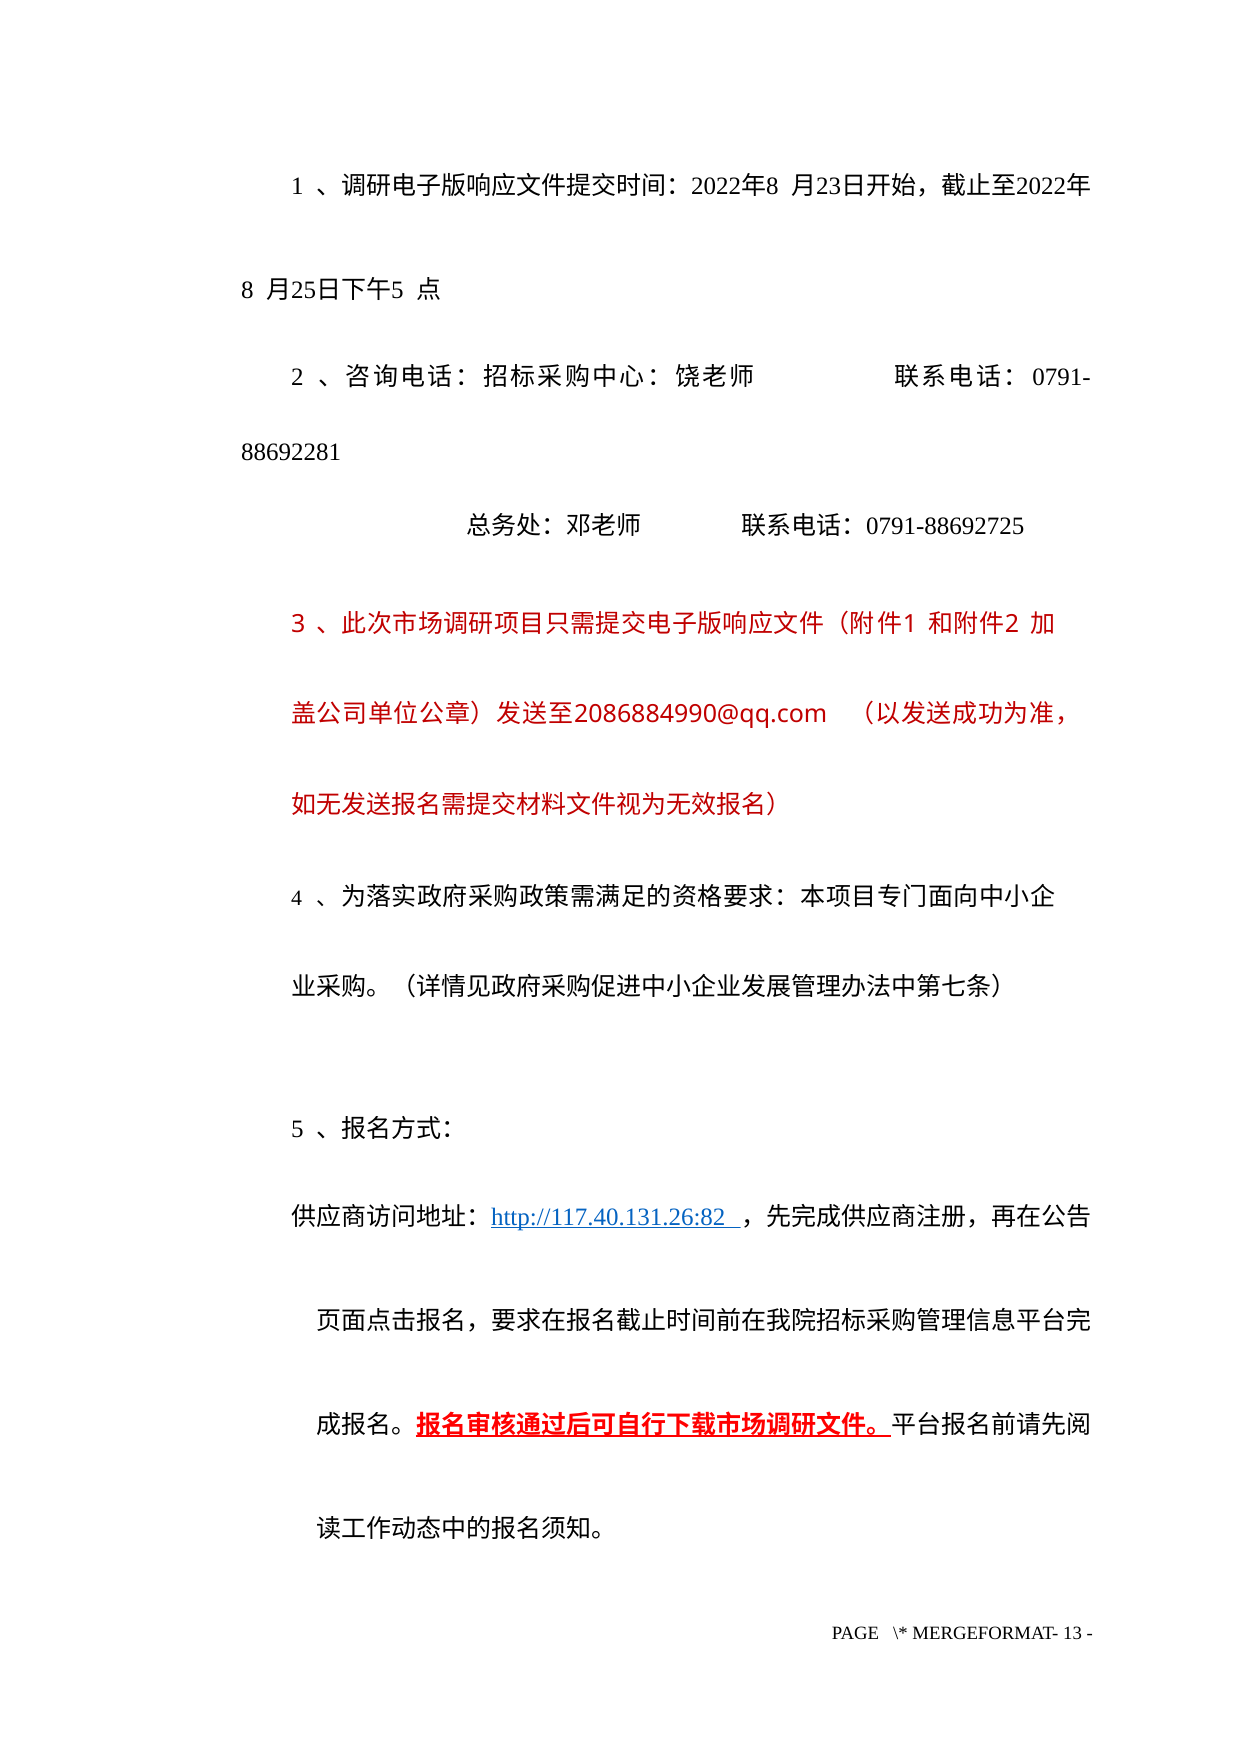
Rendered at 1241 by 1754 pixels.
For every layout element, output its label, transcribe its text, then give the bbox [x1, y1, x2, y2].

list 3、此次市场调研项目只需提交电子版响应文件（附件1和附件2加盖公司单位公章）发送至2086884990@qq.com（以发送成功为准，如无发送报名需提交材料文件视为无效报名） [291, 587, 1056, 837]
text 2、咨询电话：招标采购中心：饶老师 联系电话：0791-88692281 [241, 340, 1091, 468]
text 供应商访问地址：http://117.40.131.26:82，先完成供应商注册，再在公告页面点击报名，要求在报名截止时间前在我院招标采购管理信息平台完成报名。报名审核通过后可自行下载市场调研文件。平台报名前请先阅读工作动态中的报名须知。 [291, 1179, 1091, 1561]
list 为落实政府采购政策需满足的资格要求：本项目专门面向中小企业采购。（详情见政府采购促进中小企业发展管理办法中第七条） [291, 860, 1056, 1020]
text 1、调研电子版响应文件提交时间：2022年8月23日开始，截止至2022年8月25日下午5点 [241, 148, 1091, 322]
text 总务处：邓老师 联系电话：0791-88692725 [191, 488, 1091, 558]
text 5、报名方式： [191, 1092, 1091, 1161]
